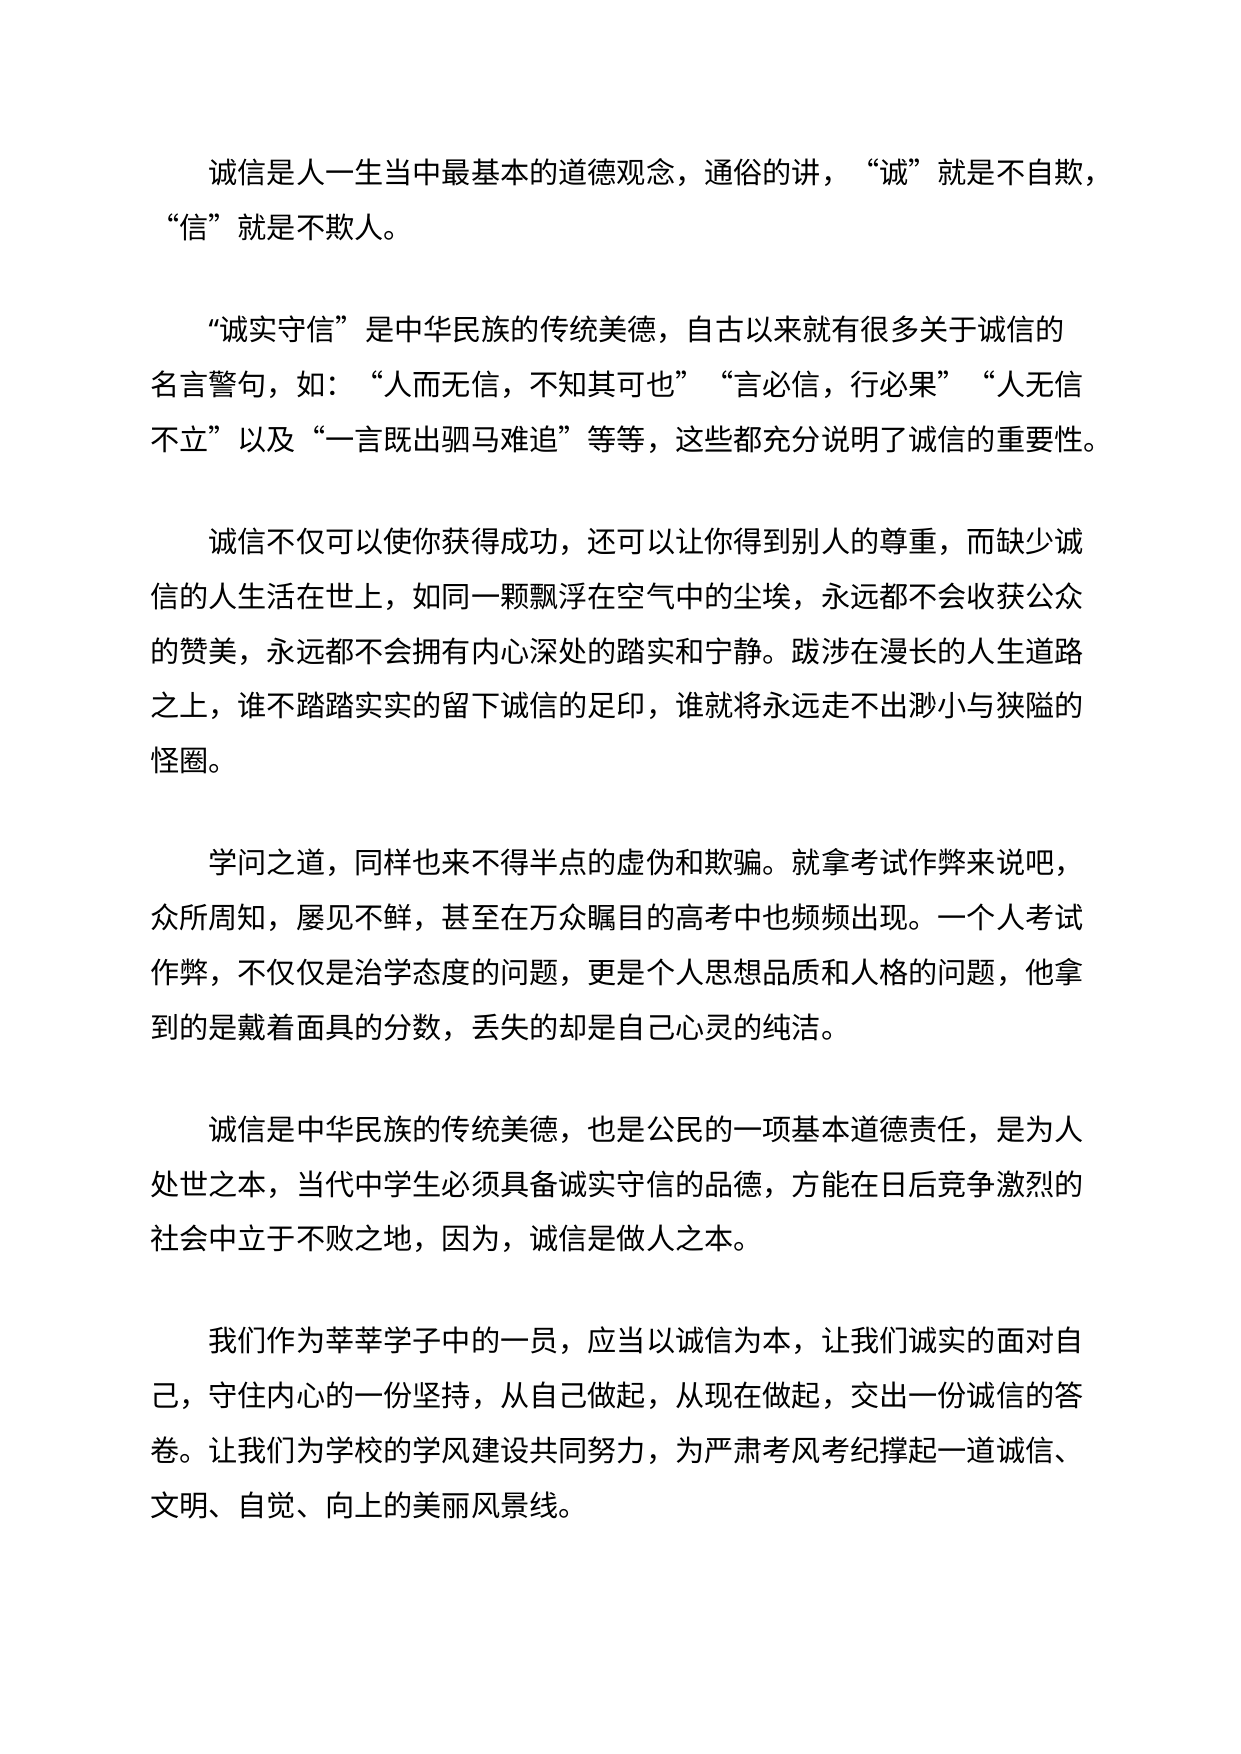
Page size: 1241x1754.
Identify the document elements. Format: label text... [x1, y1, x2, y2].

text “诚实守信”是中华民族的传统美德，自古以来就有很多关于诚信的名言警句，如：“人而无信，不知其可也”“言必信，行必果”“人无信不立”以及“一言既出驷马难追”等等，这些都充分说明了诚信的重要性。 [150, 307, 1090, 459]
text 诚信不仅可以使你获得成功，还可以让你得到别人的尊重，而缺少诚信的人生活在世上，如同一颗飘浮在空气中的尘埃，永远都不会收获公众的赞美，永远都不会拥有内心深处的踏实和宁静。跋涉在漫长的人生道路之上，谁不踏踏实实的留下诚信的足印，谁就将永远走不出渺小与狭隘的怪圈。 [150, 518, 1090, 780]
text 学问之道，同样也来不得半点的虚伪和欺骗。就拿考试作弊来说吧，众所周知，屡见不鲜，甚至在万众瞩目的高考中也频频出现。一个人考试作弊，不仅仅是治学态度的问题，更是个人思想品质和人格的问题，他拿到的是戴着面具的分数，丢失的却是自己心灵的纯洁。 [150, 840, 1090, 1047]
text 诚信是人一生当中最基本的道德观念，通俗的讲，“诚”就是不自欺，“信”就是不欺人。 [150, 150, 1090, 247]
text 诚信是中华民族的传统美德，也是公民的一项基本道德责任，是为人处世之本，当代中学生必须具备诚实守信的品德，方能在日后竞争激烈的社会中立于不败之地，因为，诚信是做人之本。 [150, 1106, 1090, 1258]
text 我们作为莘莘学子中的一员，应当以诚信为本，让我们诚实的面对自己，守住内心的一份坚持，从自己做起，从现在做起，交出一份诚信的答卷。让我们为学校的学风建设共同努力，为严肃考风考纪撑起一道诚信、文明、自觉、向上的美丽风景线。 [150, 1318, 1090, 1525]
